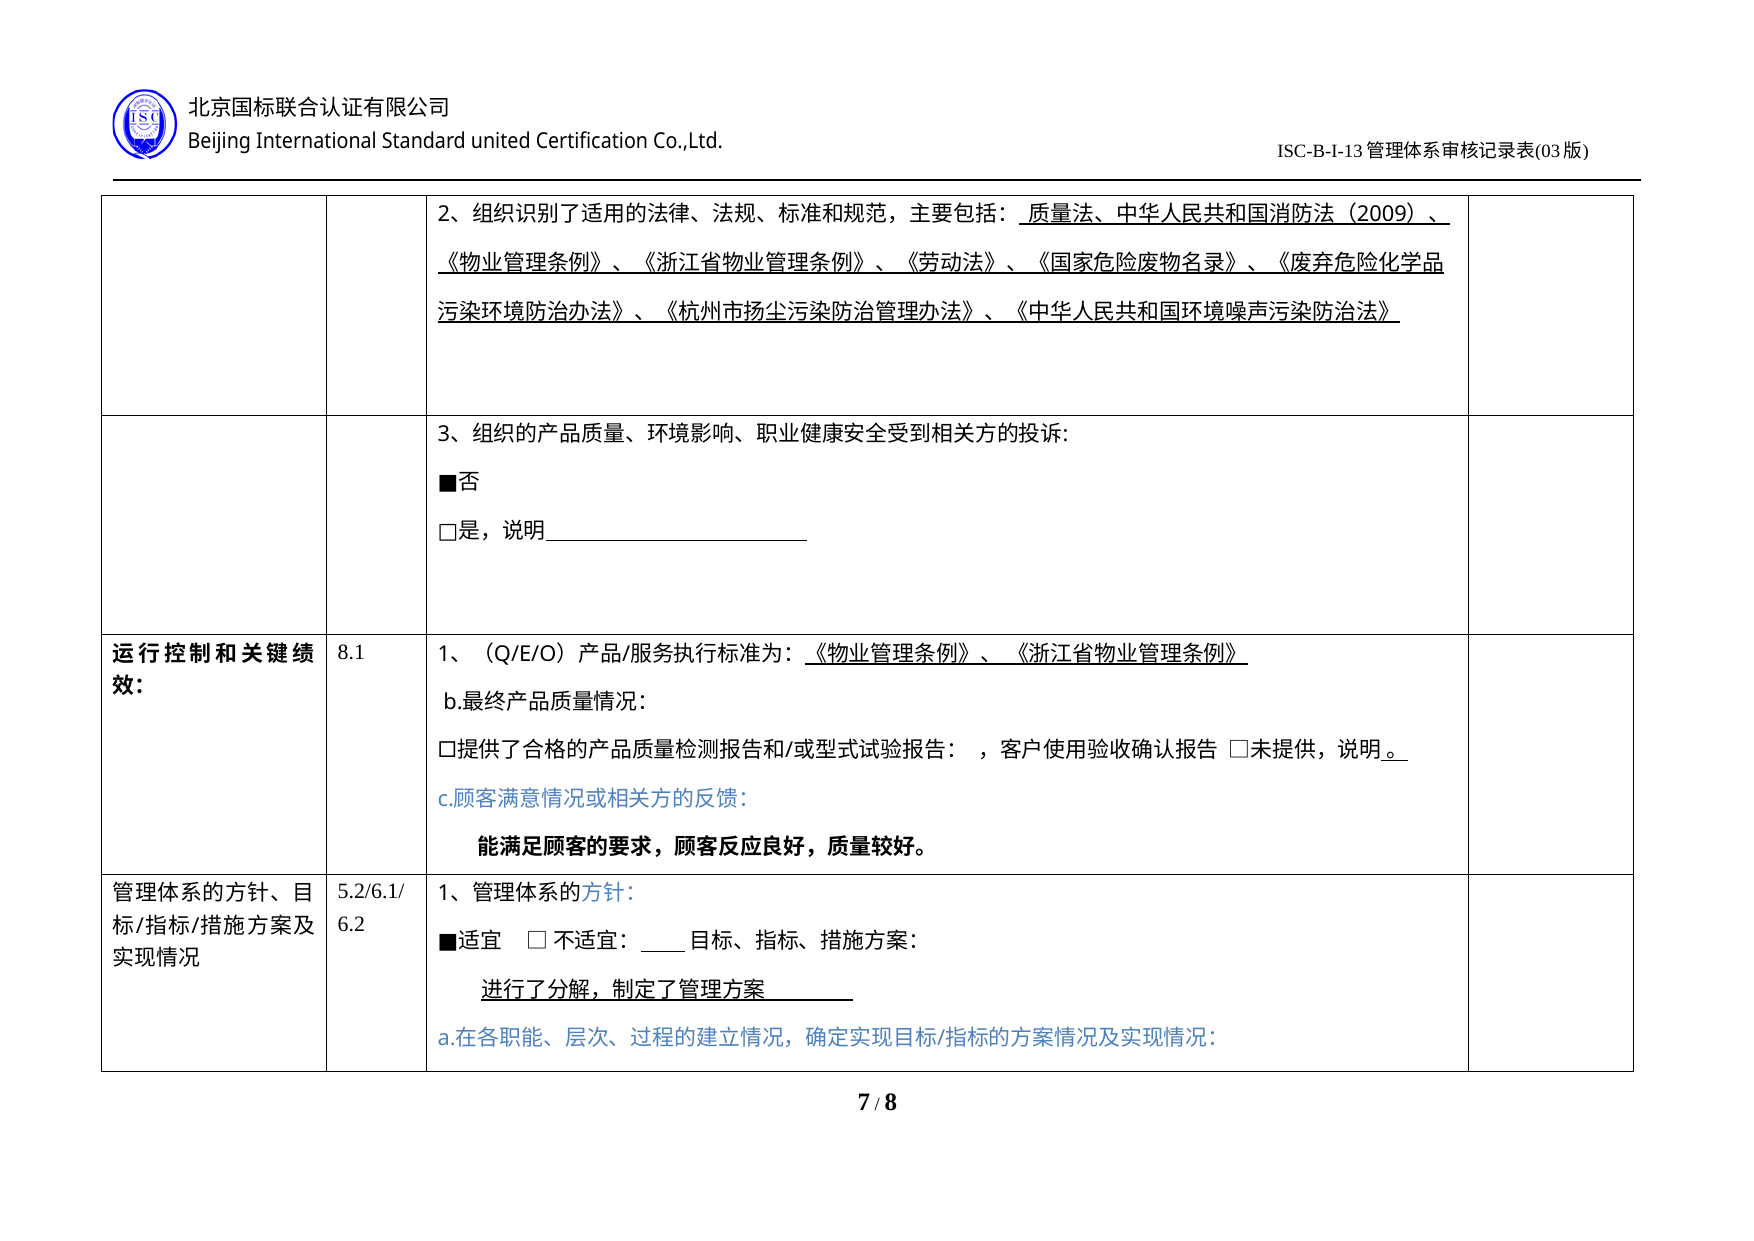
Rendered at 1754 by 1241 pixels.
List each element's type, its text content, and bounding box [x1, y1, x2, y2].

table_cell 运行控制和关键绩效： [102, 635, 326, 874]
table_cell [102, 416, 326, 634]
table_cell 5.2/6.1/6.2 [327, 875, 426, 1071]
table_cell 3、组织的产品质量、环境影响、职业健康安全受到相关方的投诉: ■否 □是，说明 [427, 416, 1468, 634]
table_cell 管理体系的方针、目标/指标/措施方案及实现情况 [102, 875, 326, 1071]
table_cell 2、组织识别了适用的法律、法规、标准和规范，主要包括： 质量法、中华人民共和国消防法（2009）、《物业管理条例》、《浙江省物业管理条例》、《劳动法》、《国家危险废物名录》、《废弃危险化学品污染环境防治办法》、《杭州市扬尘污染防治管理办法》、《中华人民共和国环境噪声污染防治法》 [427, 196, 1468, 414]
table_cell [327, 416, 426, 634]
table_cell [327, 196, 426, 414]
picture [112, 89, 180, 158]
table_cell [1469, 635, 1633, 874]
table_cell [102, 196, 326, 414]
table_cell [1469, 416, 1633, 634]
table_cell [1469, 875, 1633, 1071]
table_cell 1、（Q/E/O）产品/服务执行标准为：《物业管理条例》、 《浙江省物业管理条例》 b.最终产品质量情况： 提供了合格的产品质量检测报告和/或型式试验报告： ，客户使用验收确认报告 □未提供，说明 。 c.顾客满意情况或相关方的反馈： 能满足顾客的要求，顾客反应良好，质量较好。 [427, 635, 1468, 874]
table_cell 8.1 [327, 635, 426, 874]
table_cell 1、管理体系的方针： ■适宜 □ 不适宜： 目标、指标、措施方案： 进行了分解，制定了管理方案 a.在各职能、层次、过程的建立情况，确定实现目标/指标的方案情况及实现情况： 可以实现。 b.是否存在不适宜情况： 无 [427, 875, 1468, 1071]
table_cell [1469, 196, 1633, 414]
